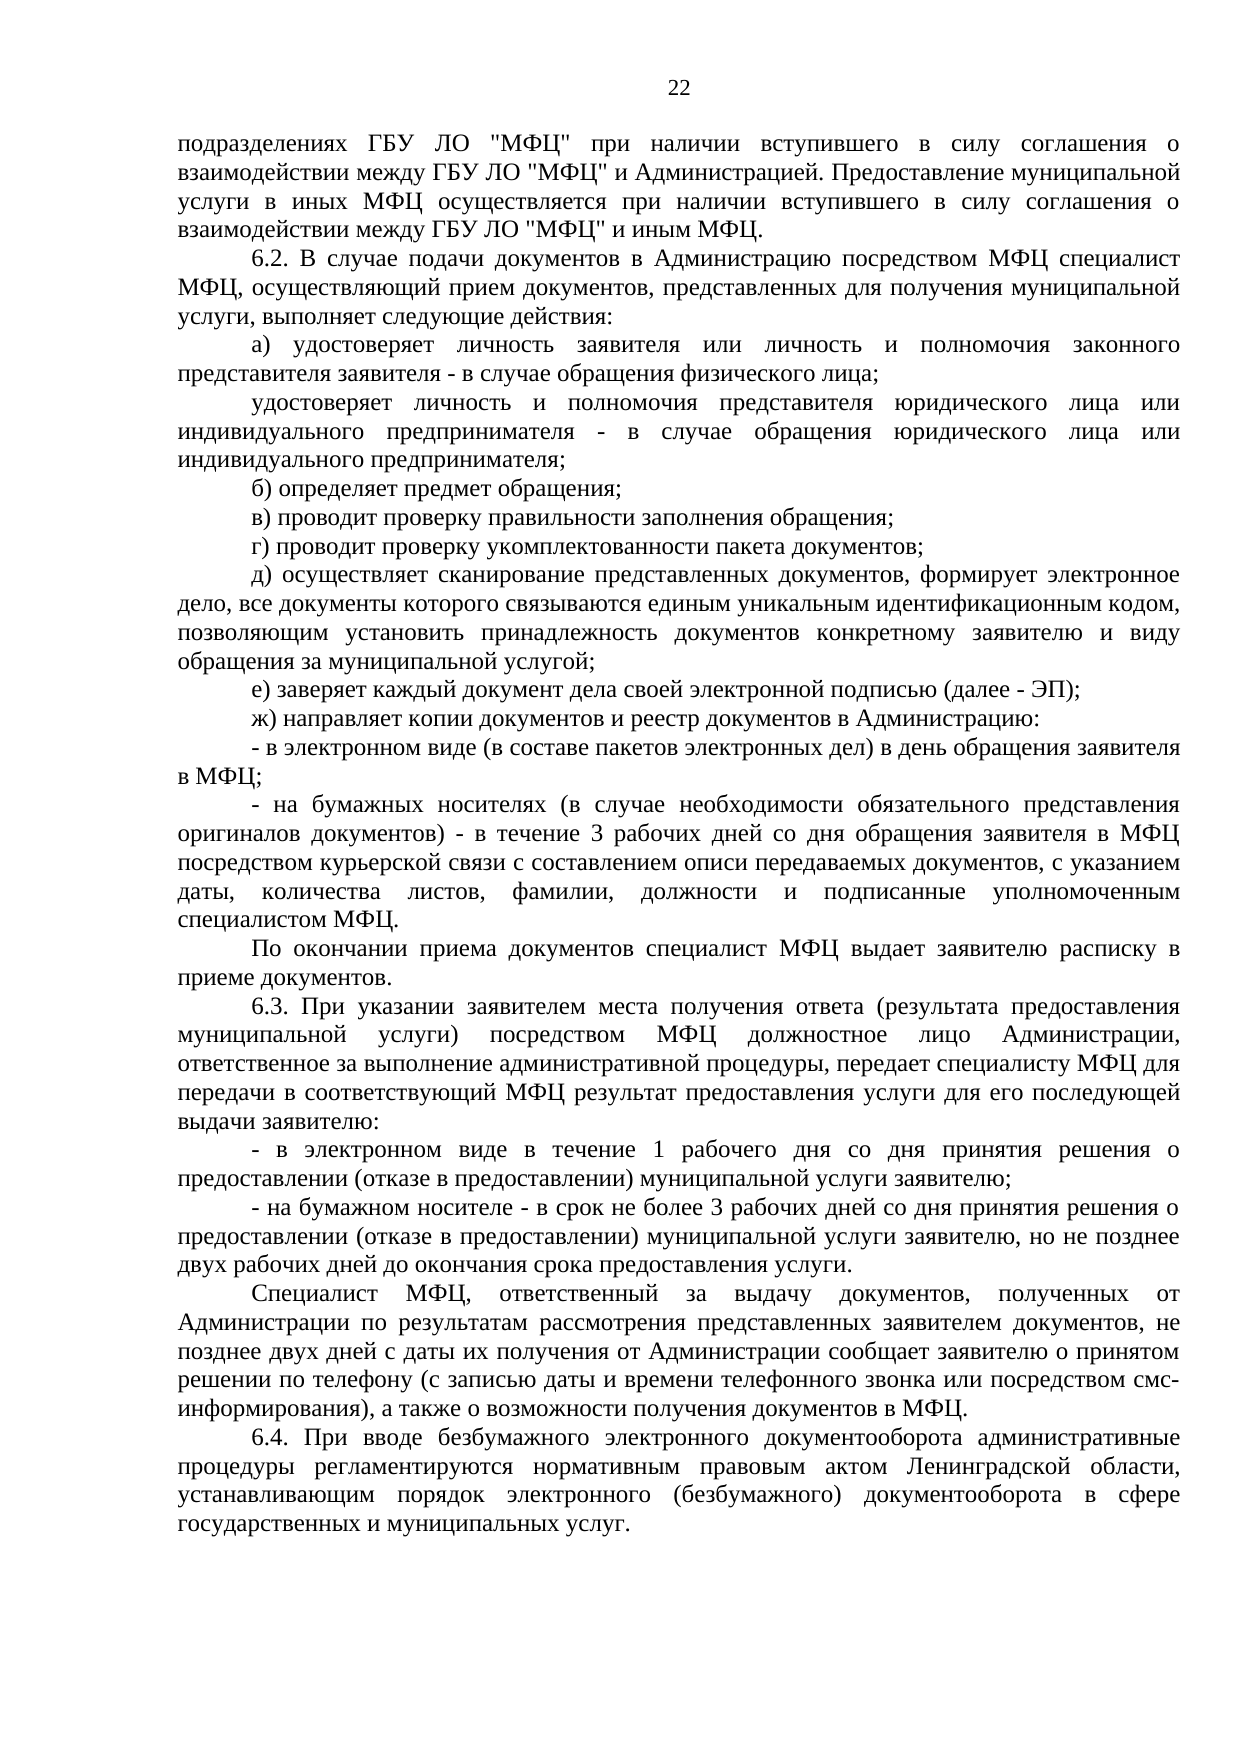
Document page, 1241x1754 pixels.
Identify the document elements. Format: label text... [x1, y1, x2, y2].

text - на бумажном носителе - в срок не более 3 рабочих дней со дня принятия решения о предоставлении (отказе в предоставлении) муниципальной услуги заявителю, но не позднее двух рабочих дней до окончания срока предоставления услуги. [177, 1192, 1181, 1278]
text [177, 128, 1181, 243]
text По окончании приема документов специалист МФЦ выдает заявителю расписку в приеме документов. [177, 933, 1181, 991]
text в) проводит проверку правильности заполнения обращения; [177, 502, 1181, 531]
text удостоверяет личность и полномочия представителя юридического лица или индивидуального предпринимателя - в случае обращения юридического лица или индивидуального предпринимателя; [177, 387, 1181, 473]
text 6.3. При указании заявителем места получения ответа (результата предоставления муниципальной услуги) посредством МФЦ должностное лицо Администрации, ответственное за выполнение административной процедуры, передает специалисту МФЦ для передачи в соответствующий МФЦ результат предоставления услуги для его последующей выдачи заявителю: [177, 991, 1181, 1134]
text д) осуществляет сканирование представленных документов, формирует электронное дело, все документы которого связываются единым уникальным идентификационным кодом, позволяющим установить принадлежность документов конкретному заявителю и виду обращения за муниципальной услугой; [177, 559, 1181, 674]
text - в электронном виде в течение 1 рабочего дня со дня принятия решения о предоставлении (отказе в предоставлении) муниципальной услуги заявителю; [177, 1134, 1181, 1192]
text 6.2. В случае подачи документов в Администрацию посредством МФЦ специалист МФЦ, осуществляющий прием документов, представленных для получения муниципальной услуги, выполняет следующие действия: [177, 243, 1181, 329]
text ж) направляет копии документов и реестр документов в Администрацию: [177, 703, 1181, 732]
text б) определяет предмет обращения; [177, 473, 1181, 502]
text - в электронном виде (в составе пакетов электронных дел) в день обращения заявителя в МФЦ; [177, 732, 1181, 789]
text а) удостоверяет личность заявителя или личность и полномочия законного представителя заявителя - в случае обращения физического лица; [177, 329, 1181, 387]
text Специалист МФЦ, ответственный за выдачу документов, полученных от Администрации по результатам рассмотрения представленных заявителем документов, не позднее двух дней с даты их получения от Администрации сообщает заявителю о принятом решении по телефону (с записью даты и времени телефонного звонка или посредством смс-информирования), а также о возможности получения документов в МФЦ. [177, 1278, 1181, 1422]
text г) проводит проверку укомплектованности пакета документов; [177, 531, 1181, 559]
text 6.4. При вводе безбумажного электронного документооборота административные процедуры регламентируются нормативным правовым актом Ленинградской области, устанавливающим порядок электронного (безбумажного) документооборота в сфере государственных и муниципальных услуг. [177, 1422, 1181, 1537]
text е) заверяет каждый документ дела своей электронной подписью (далее - ЭП); [177, 674, 1181, 703]
text - на бумажных носителях (в случае необходимости обязательного представления оригиналов документов) - в течение 3 рабочих дней со дня обращения заявителя в МФЦ посредством курьерской связи с составлением описи передаваемых документов, с указанием даты, количества листов, фамилии, должности и подписанные уполномоченным специалистом МФЦ. [177, 789, 1181, 933]
